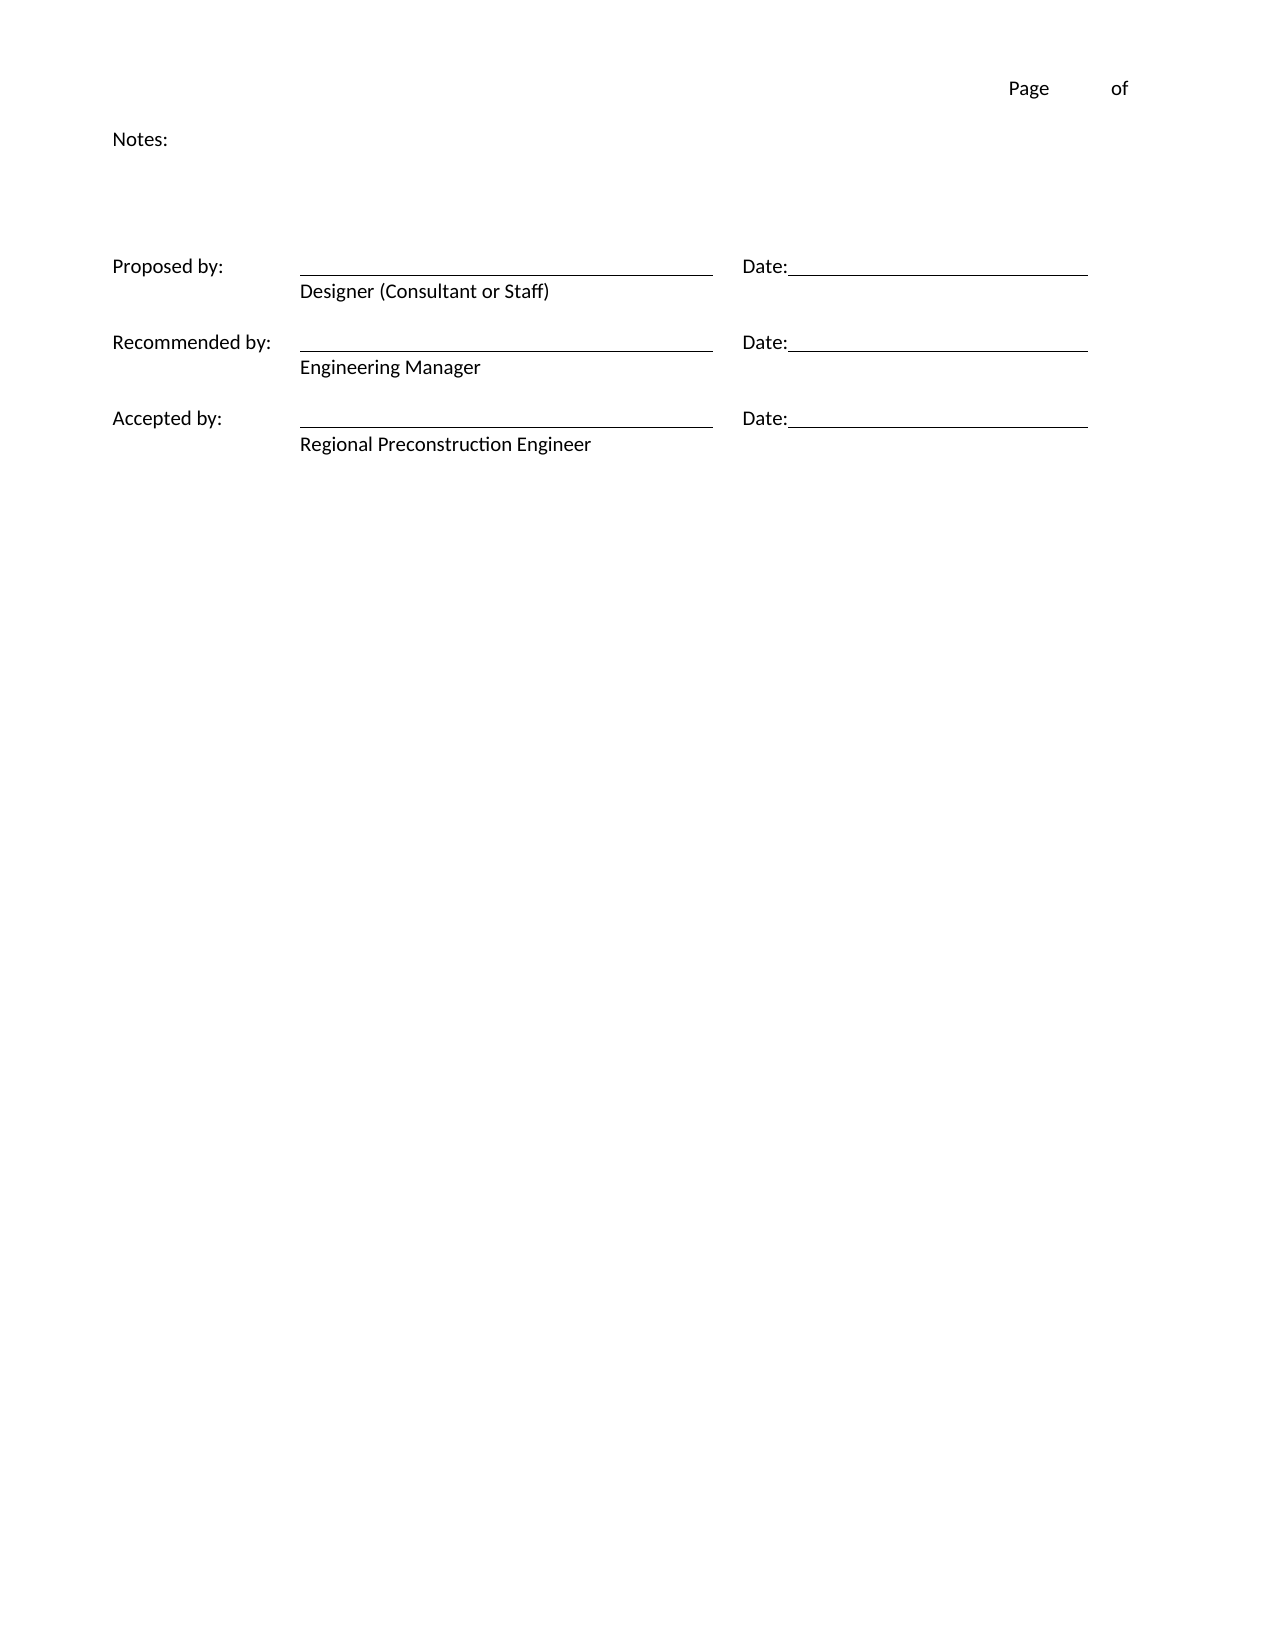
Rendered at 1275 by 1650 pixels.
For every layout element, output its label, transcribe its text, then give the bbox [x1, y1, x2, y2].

text Proposed by: Date: [112, 253, 1185, 278]
text Page of [112, 75, 1185, 100]
text Designer (Consultant or Staff) [112, 278, 1185, 304]
text Notes: [112, 126, 1185, 151]
text Regional Preconstruction Engineer [112, 431, 1185, 456]
text Engineering Manager [112, 354, 1185, 380]
text Recommended by: Date: [112, 329, 1185, 354]
text Accepted by: Date: [112, 405, 1185, 431]
